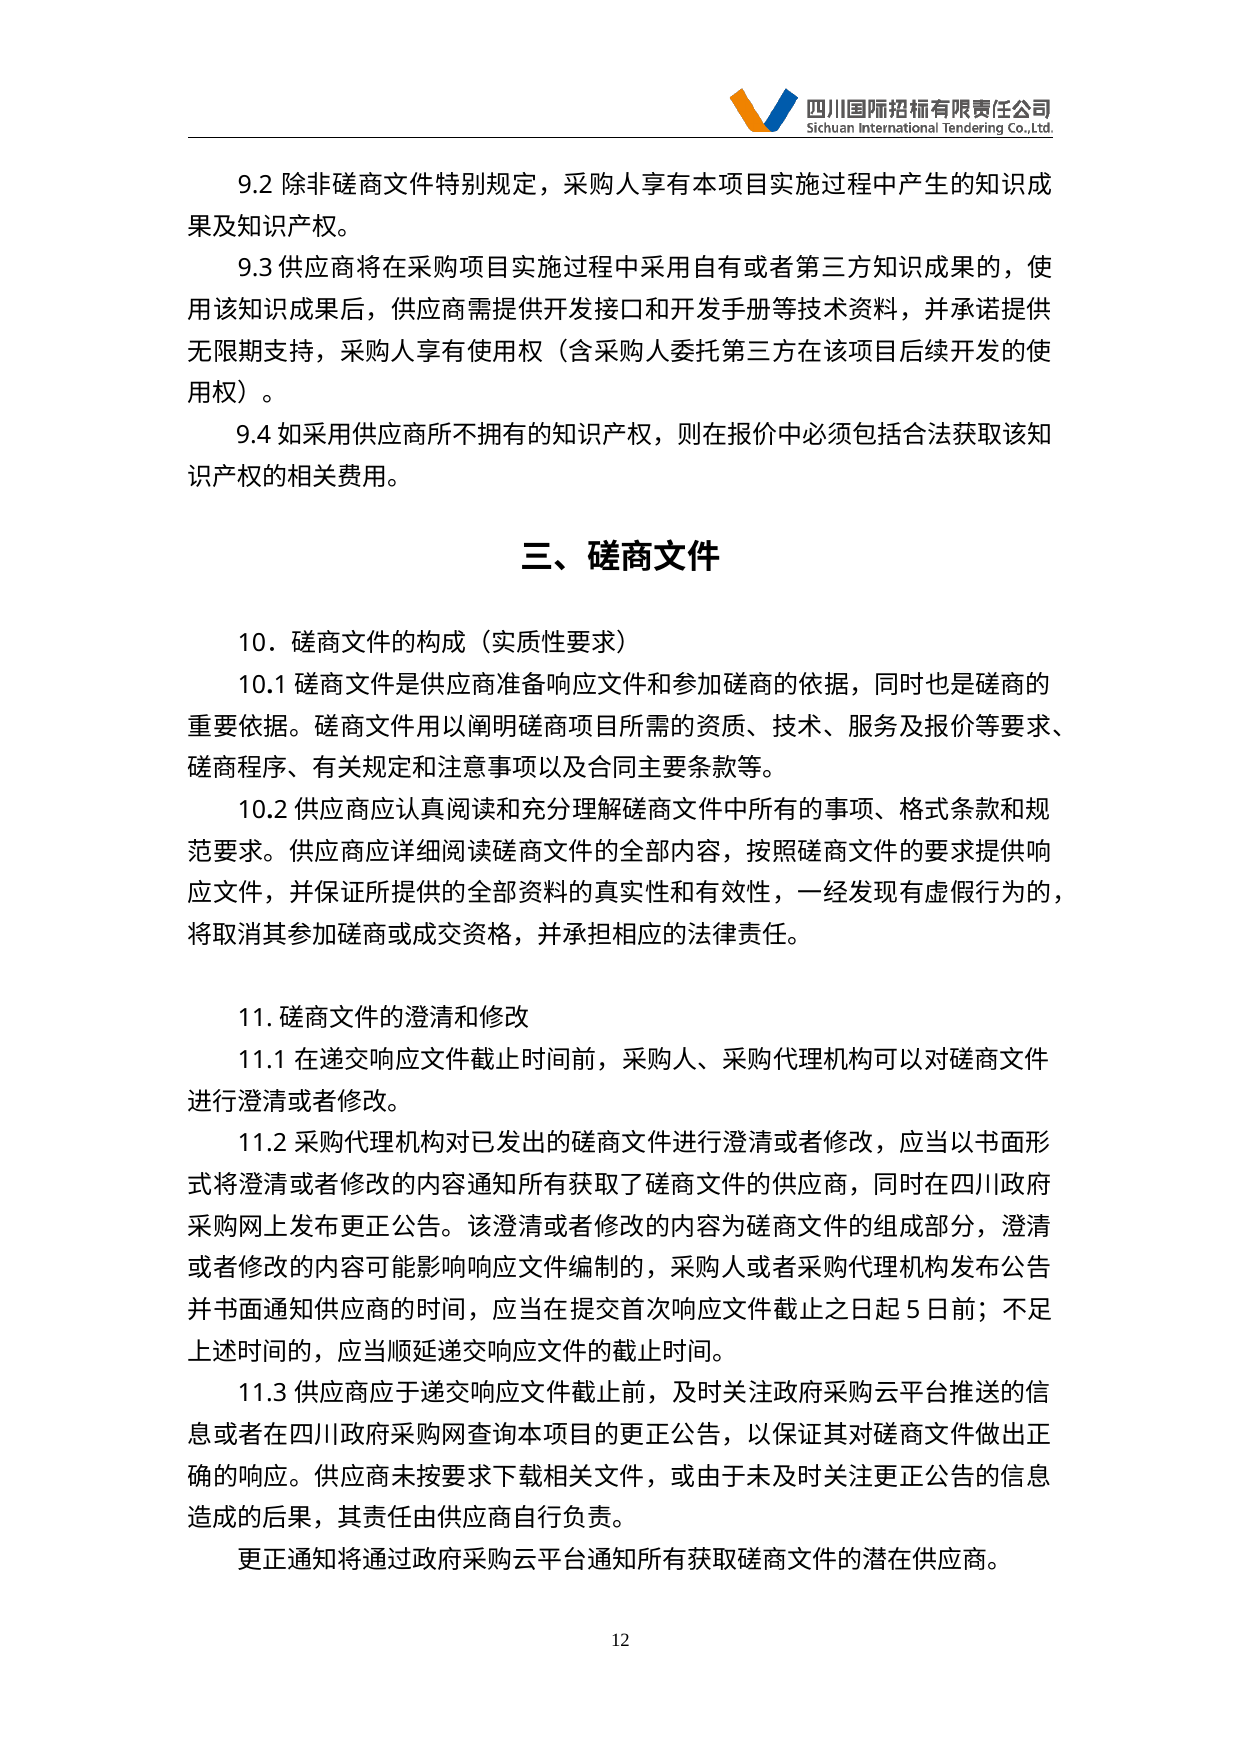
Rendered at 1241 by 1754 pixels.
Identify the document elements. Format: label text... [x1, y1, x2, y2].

text 9.2 除非磋商文件特别规定，采购人享有本项目实施过程中产生的知识成果及知识产权。 [187, 160, 1053, 243]
subtitle 三、磋商文件 [187, 535, 1053, 577]
text 10.2 供应商应认真阅读和充分理解磋商文件中所有的事项、格式条款和规范要求。供应商应详细阅读磋商文件的全部内容，按照磋商文件的要求提供响应文件，并保证所提供的全部资料的真实性和有效性，一经发现有虚假行为的，将取消其参加磋商或成交资格，并承担相应的法律责任。 [187, 785, 1053, 952]
text 11.2 采购代理机构对已发出的磋商文件进行澄清或者修改，应当以书面形式将澄清或者修改的内容通知所有获取了磋商文件的供应商，同时在四川政府采购网上发布更正公告。该澄清或者修改的内容为磋商文件的组成部分，澄清或者修改的内容可能影响响应文件编制的，采购人或者采购代理机构发布公告并书面通知供应商的时间，应当在提交首次响应文件截止之日起5日前；不足上述时间的，应当顺延递交响应文件的截止时间。 [187, 1118, 1053, 1368]
subtitle 10．磋商文件的构成（实质性要求） [187, 618, 1053, 660]
picture [729, 88, 1053, 135]
text 9.4 如采用供应商所不拥有的知识产权，则在报价中必须包括合法获取该知识产权的相关费用。 [187, 410, 1053, 493]
text 9.3供应商将在采购项目实施过程中采用自有或者第三方知识成果的，使用该知识成果后，供应商需提供开发接口和开发手册等技术资料，并承诺提供无限期支持，采购人享有使用权（含采购人委托第三方在该项目后续开发的使用权）。 [187, 243, 1053, 410]
subtitle 11. 磋商文件的澄清和修改 [187, 993, 1053, 1035]
text 更正通知将通过政府采购云平台通知所有获取磋商文件的潜在供应商。 [187, 1535, 1053, 1577]
text 11.3 供应商应于递交响应文件截止前，及时关注政府采购云平台推送的信息或者在四川政府采购网查询本项目的更正公告，以保证其对磋商文件做出正确的响应。供应商未按要求下载相关文件，或由于未及时关注更正公告的信息造成的后果，其责任由供应商自行负责。 [187, 1368, 1053, 1535]
text 11.1 在递交响应文件截止时间前，采购人、采购代理机构可以对磋商文件进行澄清或者修改。 [187, 1035, 1053, 1118]
text 10.1 磋商文件是供应商准备响应文件和参加磋商的依据，同时也是磋商的重要依据。磋商文件用以阐明磋商项目所需的资质、技术、服务及报价等要求、磋商程序、有关规定和注意事项以及合同主要条款等。 [187, 660, 1053, 785]
